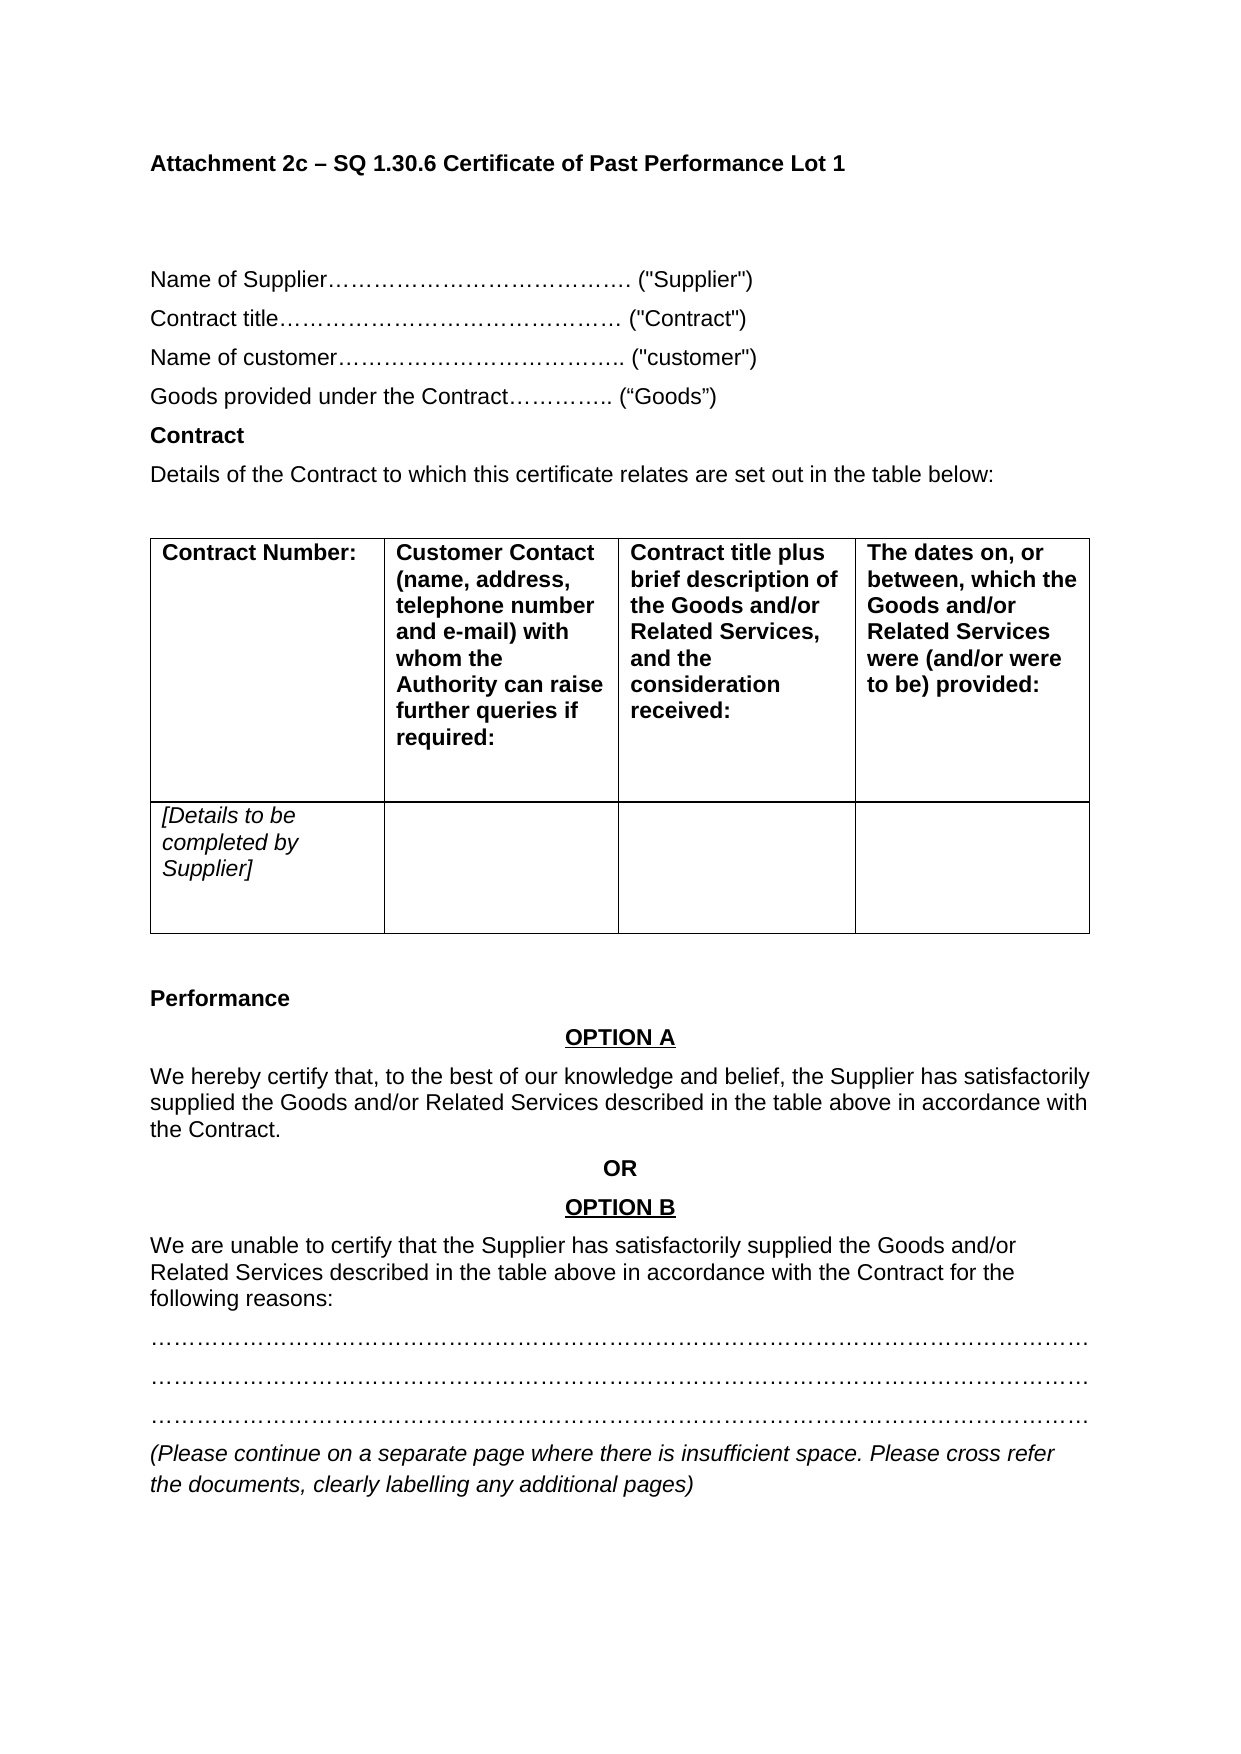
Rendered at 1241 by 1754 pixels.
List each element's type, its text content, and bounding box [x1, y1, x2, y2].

table_cell [856, 803, 1089, 933]
text …………………………………………………………………………………………………………… [150, 1363, 1090, 1389]
text Name of Supplier…………………………………. ("Supplier") [150, 266, 1090, 293]
table_header Contract Number: [151, 539, 384, 801]
text Attachment 2c – SQ 1.30.6 Certificate of Past Performance Lot 1 [150, 150, 1090, 176]
text …………………………………………………………………………………………………………… [150, 1402, 1090, 1428]
text Contract [150, 422, 1090, 448]
text OPTION A [150, 1024, 1090, 1051]
table_cell [Details to be completed by Supplier] [151, 803, 384, 933]
text We hereby certify that, to the best of our knowledge and belief, the Supplier has satisfactorily supplied the Goods and/or Related Services described in the table above in accordance with the Contract. [150, 1063, 1090, 1142]
table_header Contract title plus brief description of the Goods and/or Related Services, and the consideration received: [619, 539, 855, 801]
text Contract title……………………………………… ("Contract") [150, 305, 1090, 331]
text We are unable to certify that the Supplier has satisfactorily supplied the Goods and/or Related Services described in the table above in accordance with the Contract for the following reasons: [150, 1232, 1090, 1311]
text Performance [150, 985, 1090, 1012]
text Name of customer……………………………….. ("customer") [150, 344, 1090, 370]
table_cell [619, 803, 855, 933]
table_cell [385, 803, 618, 933]
text OPTION B [150, 1193, 1090, 1220]
table_header The dates on, or between, which the Goods and/or Related Services were (and/or were to be) provided: [856, 539, 1089, 801]
text Details of the Contract to which this certificate relates are set out in the table below: [150, 461, 1090, 487]
text OR [150, 1154, 1090, 1181]
text Goods provided under the Contract………….. (“Goods”) [150, 383, 1090, 409]
text …………………………………………………………………………………………………………… [150, 1324, 1090, 1350]
table_header Customer Contact (name, address, telephone number and e-mail) with whom the Authority can raise further queries if required: [385, 539, 618, 801]
text (Please continue on a separate page where there is insufficient space. Please cross refer the documents, clearly labelling any additional pages) [150, 1440, 1090, 1497]
